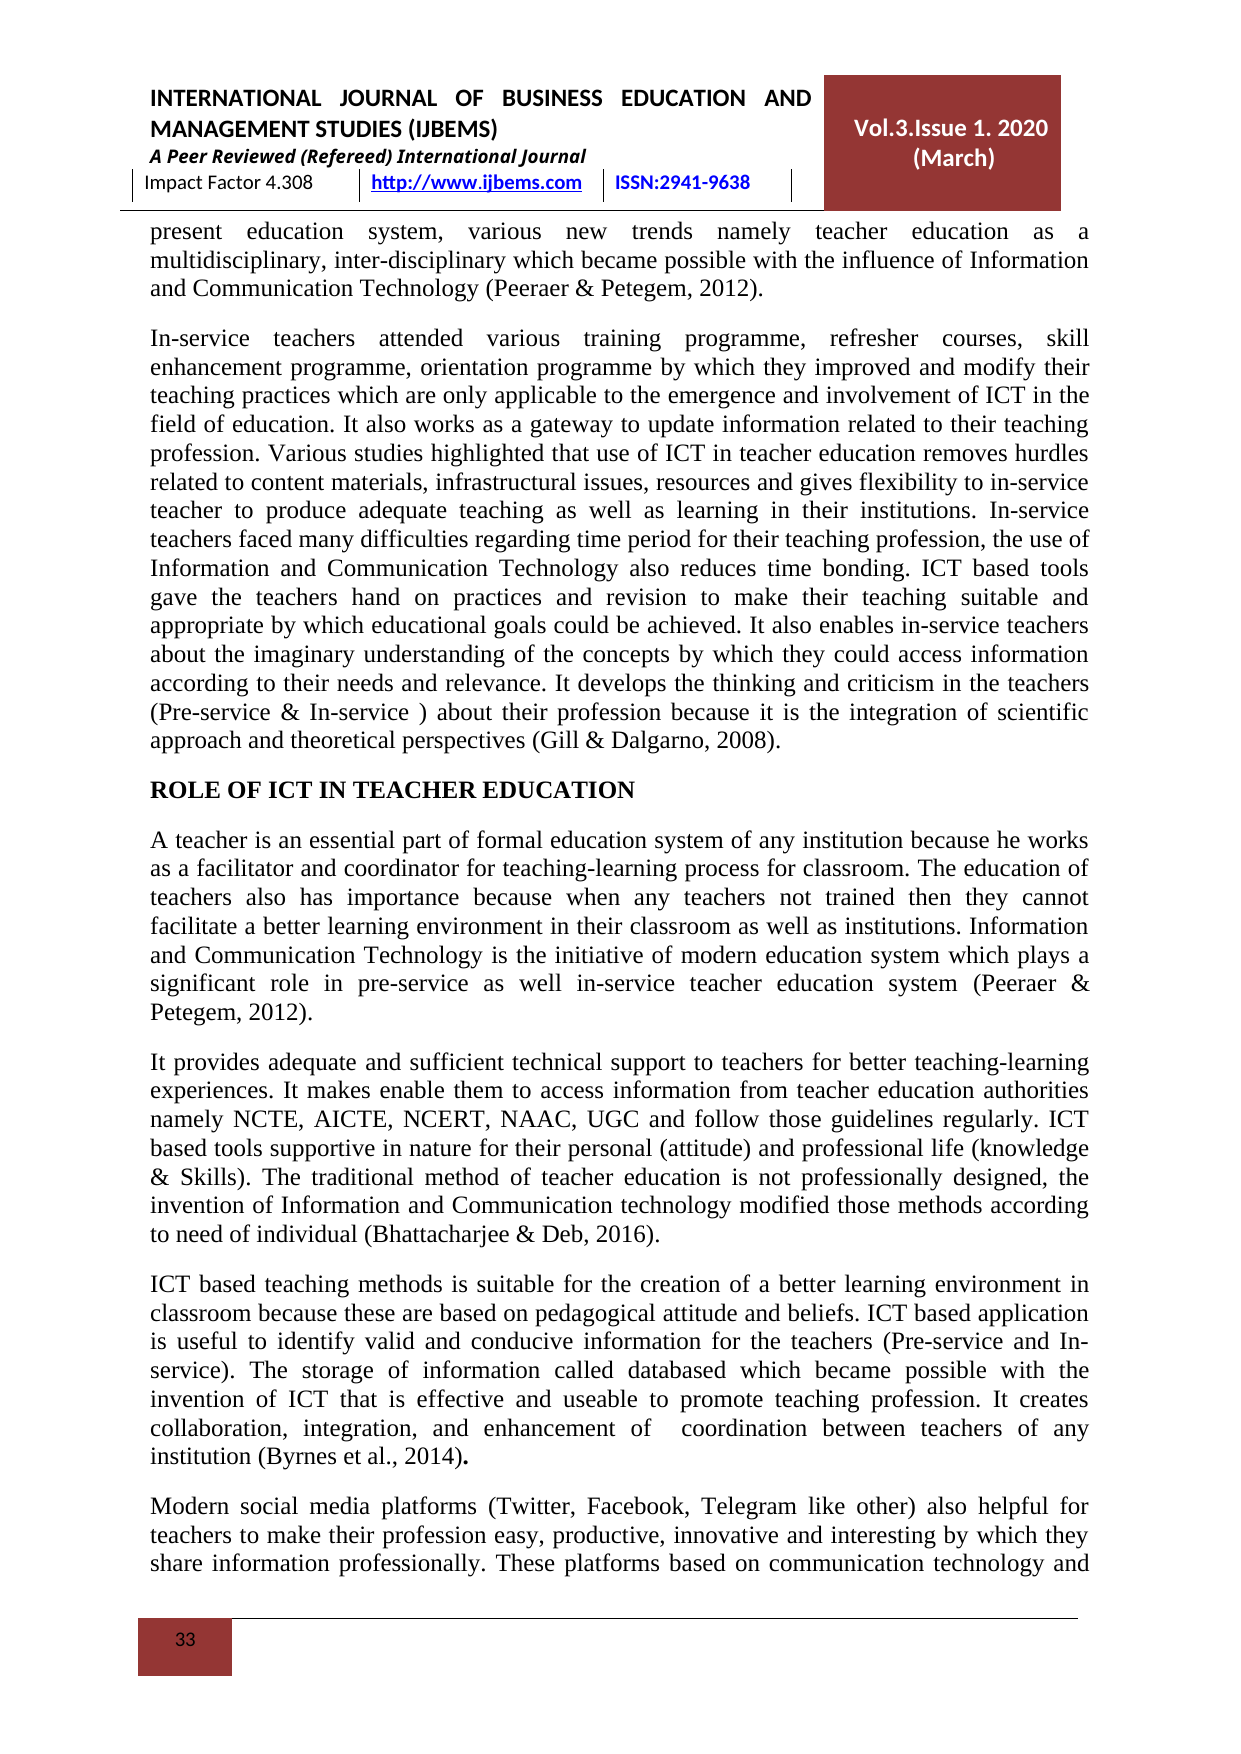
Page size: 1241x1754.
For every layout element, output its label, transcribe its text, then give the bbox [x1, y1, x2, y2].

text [150, 216, 1090, 302]
text It provides adequate and sufficient technical support to teachers for better teaching-learning experiences. It makes enable them to access information from teacher education authorities namely NCTE, AICTE, NCERT, NAAC, UGC and follow those guidelines regularly. ICT based tools supportive in nature for their personal (attitude) and professional life (knowledge & Skills). The traditional method of teacher education is not professionally designed, the invention of Information and Communication technology modified those methods according to need of individual (Bhattacharjee & Deb, 2016). [150, 1047, 1090, 1248]
text In-service teachers attended various training programme, refresher courses, skill enhancement programme, orientation programme by which they improved and modify their teaching practices which are only applicable to the emergence and involvement of ICT in the field of education. It also works as a gateway to update information related to their teaching profession. Various studies highlighted that use of ICT in teacher education removes hurdles related to content materials, infrastructural issues, resources and gives flexibility to in-service teacher to produce adequate teaching as well as learning in their institutions. In-service teachers faced many difficulties regarding time period for their teaching profession, the use of Information and Communication Technology also reduces time bonding. ICT based tools gave the teachers hand on practices and revision to make their teaching suitable and appropriate by which educational goals could be achieved. It also enables in-service teachers about the imaginary understanding of the concepts by which they could access information according to their needs and relevance. It develops the thinking and criticism in the teachers (Pre-service & In-service ) about their profession because it is the integration of scientific approach and theoretical perspectives (Gill & Dalgarno, 2008). [150, 323, 1090, 754]
text ROLE OF ICT IN TEACHER EDUCATION [150, 775, 1090, 804]
text A teacher is an essential part of formal education system of any institution because he works as a facilitator and coordinator for teaching-learning process for classroom. The education of teachers also has importance because when any teachers not trained then they cannot facilitate a better learning environment in their classroom as well as institutions. Information and Communication Technology is the initiative of modern education system which plays a significant role in pre-service as well in-service teacher education system (Peeraer & Petegem, 2012). [150, 825, 1090, 1026]
text ICT based teaching methods is suitable for the creation of a better learning environment in classroom because these are based on pedagogical attitude and beliefs. ICT based application is useful to identify valid and conducive information for the teachers (Pre-service and In-service). The storage of information called databased which became possible with the invention of ICT that is effective and useable to promote teaching profession. It creates collaboration, integration, and enhancement of coordination between teachers of any institution (Byrnes et al., 2014). [150, 1269, 1090, 1470]
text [150, 1491, 1090, 1577]
